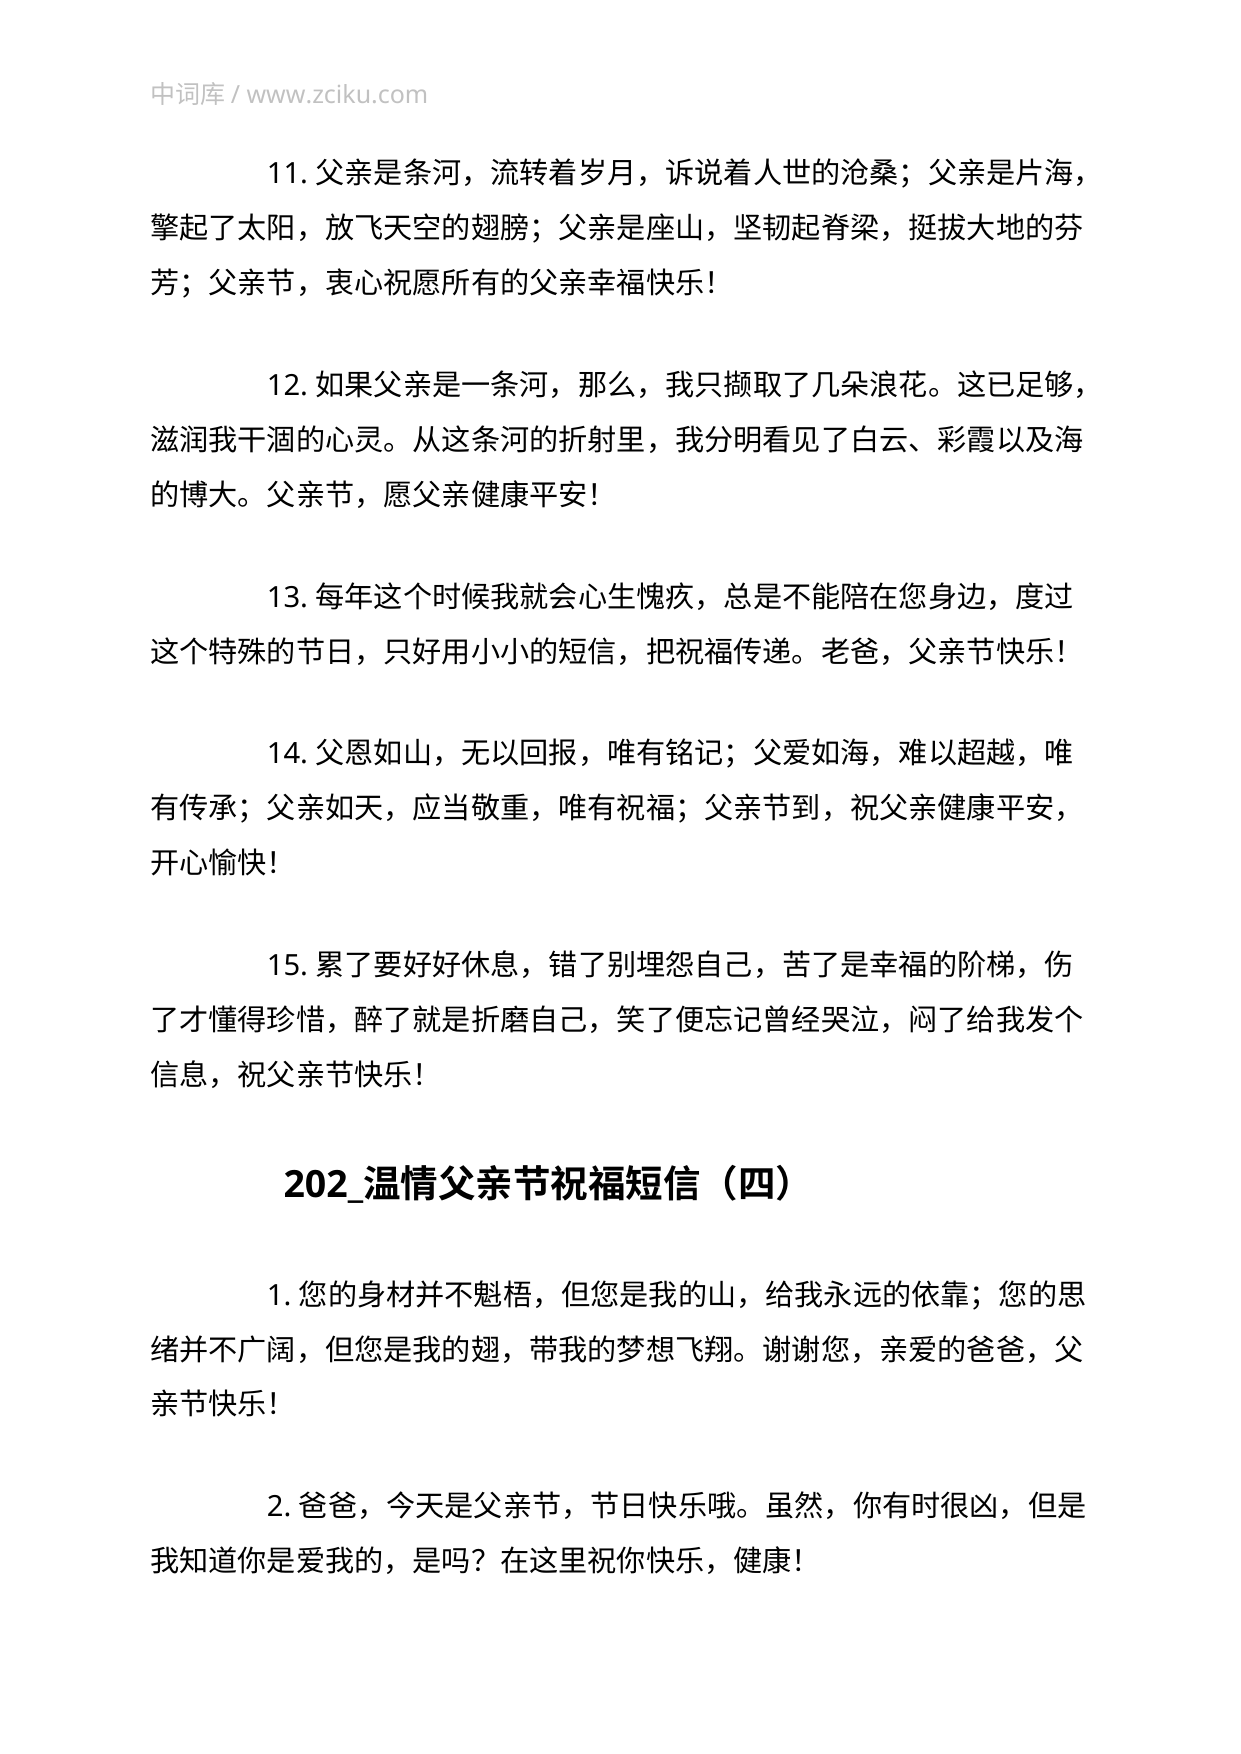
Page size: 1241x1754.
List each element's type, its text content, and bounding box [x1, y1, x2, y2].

text 12. 如果父亲是一条河，那么，我只撷取了几朵浪花。这已足够，滋润我干涸的心灵。从这条河的折射里，我分明看见了白云、彩霞以及海的博大。父亲节，愿父亲健康平安！ [150, 362, 1090, 514]
text 2. 爸爸，今天是父亲节，节日快乐哦。虽然，你有时很凶，但是我知道你是爱我的，是吗？在这里祝你快乐，健康！ [150, 1483, 1090, 1580]
text 11. 父亲是条河，流转着岁月，诉说着人世的沧桑；父亲是片海，擎起了太阳，放飞天空的翅膀；父亲是座山，坚韧起脊梁，挺拔大地的芬芳；父亲节，衷心祝愿所有的父亲幸福快乐！ [150, 150, 1090, 302]
text 14. 父恩如山，无以回报，唯有铭记；父爱如海，难以超越，唯有传承；父亲如天，应当敬重，唯有祝福；父亲节到，祝父亲健康平安，开心愉快！ [150, 730, 1090, 882]
text 13. 每年这个时候我就会心生愧疚，总是不能陪在您身边，度过这个特殊的节日，只好用小小的短信，把祝福传递。老爸，父亲节快乐！ [150, 573, 1090, 671]
text 15. 累了要好好休息，错了别埋怨自己，苦了是幸福的阶梯，伤了才懂得珍惜，醉了就是折磨自己，笑了便忘记曾经哭泣，闷了给我发个信息，祝父亲节快乐！ [150, 942, 1090, 1094]
text 202_温情父亲节祝福短信（四） [150, 1153, 1090, 1208]
text 1. 您的身材并不魁梧，但您是我的山，给我永远的依靠；您的思绪并不广阔，但您是我的翅，带我的梦想飞翔。谢谢您，亲爱的爸爸，父亲节快乐！ [150, 1271, 1090, 1423]
